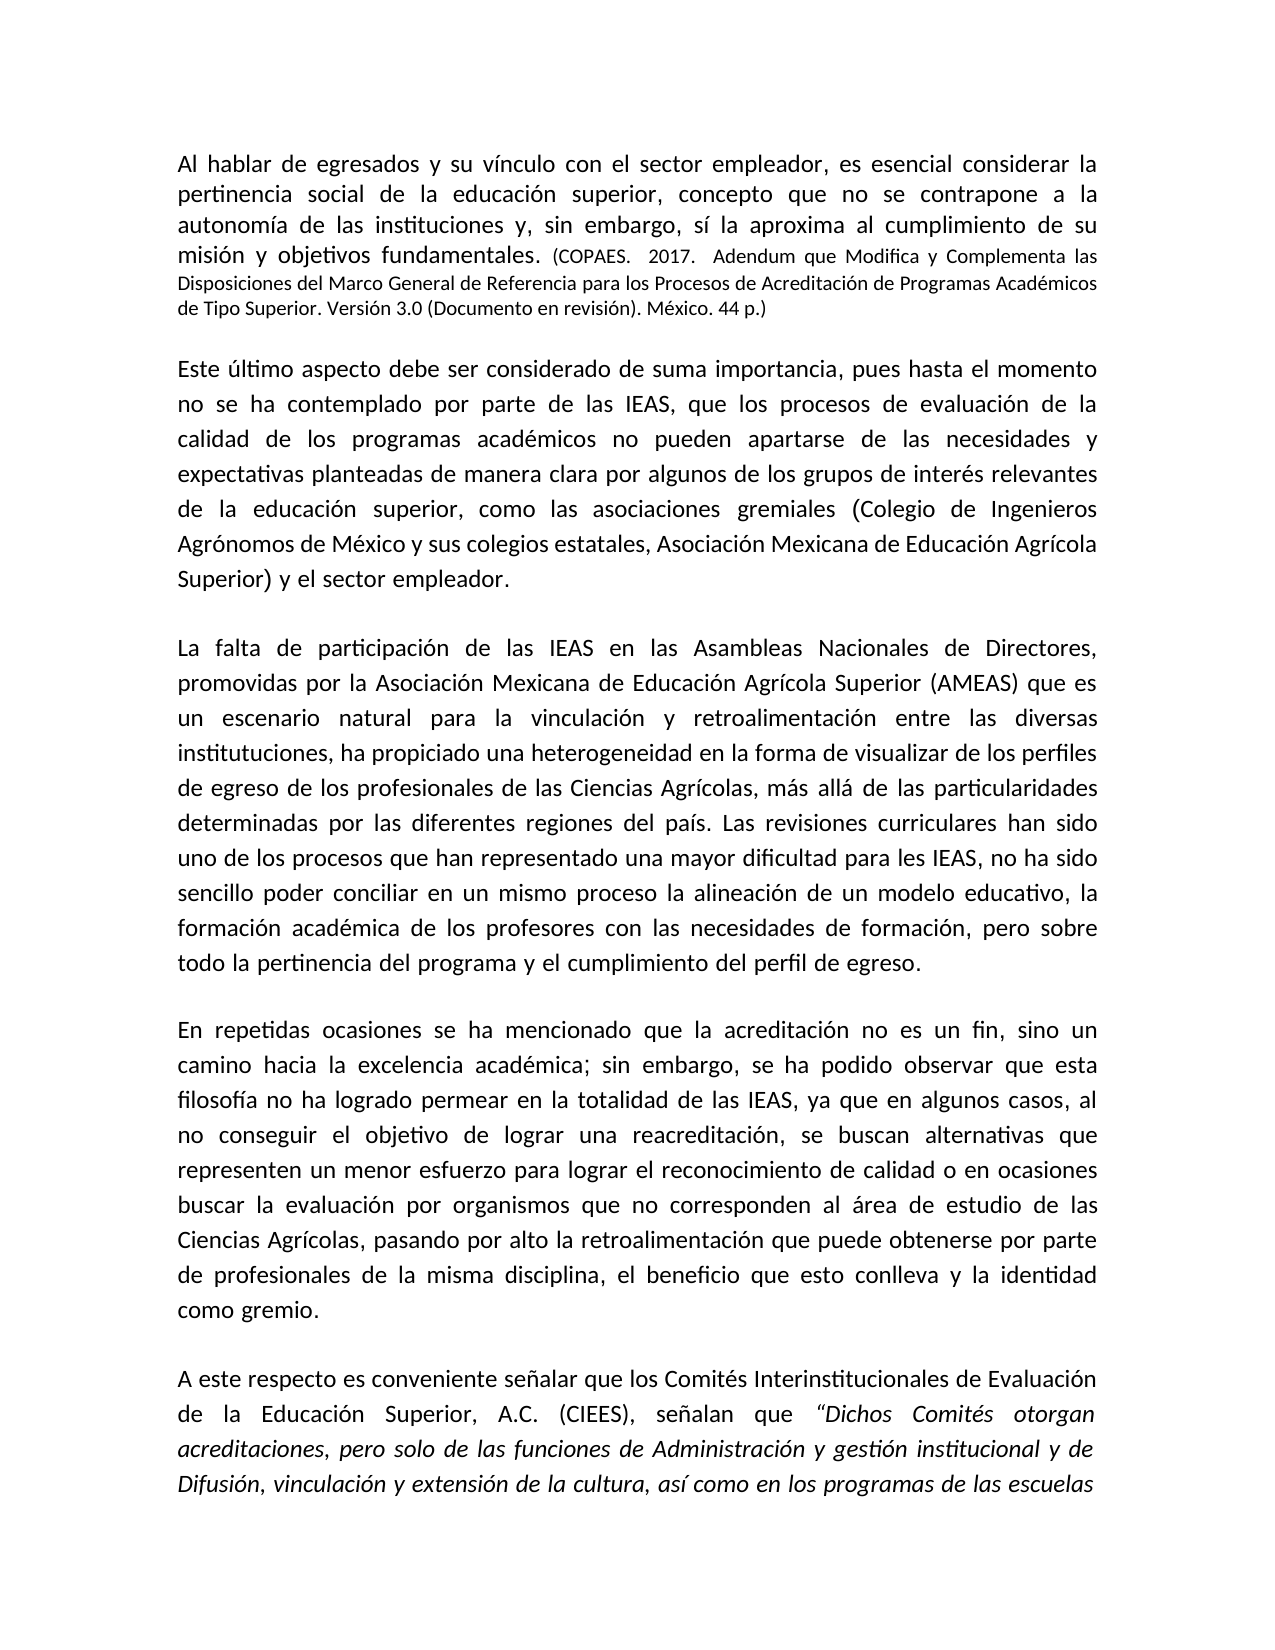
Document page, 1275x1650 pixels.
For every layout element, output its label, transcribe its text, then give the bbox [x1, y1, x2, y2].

text Al hablar de egresados y su vínculo con el sector empleador, es esencial considerar la pertinencia social de la educación superior, concepto que no se contrapone a la autonomía de las instituciones y, sin embargo, sí la aproxima al cumplimiento de su misión y objetivos fundamentales. (COPAES. 2017. Adendum que Modifica y Complementa las Disposiciones del Marco General de Referencia para los Procesos de Acreditación de Programas Académicos de Tipo Superior. Versión 3.0 (Documento en revisión). México. 44 p.) [177, 148, 1098, 321]
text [177, 1363, 1098, 1498]
text La falta de participación de las IEAS en las Asambleas Nacionales de Directores, promovidas por la Asociación Mexicana de Educación Agrícola Superior (AMEAS) que es un escenario natural para la vinculación y retroalimentación entre las diversas institutuciones, ha propiciado una heterogeneidad en la forma de visualizar de los perfiles de egreso de los profesionales de las Ciencias Agrícolas, más allá de las particularidades determinadas por las diferentes regiones del país. Las revisiones curriculares han sido uno de los procesos que han representado una mayor dificultad para les IEAS, no ha sido sencillo poder conciliar en un mismo proceso la alineación de un modelo educativo, la formación académica de los profesores con las necesidades de formación, pero sobre todo la pertinencia del programa y el cumplimiento del perfil de egreso. [177, 632, 1098, 977]
text En repetidas ocasiones se ha mencionado que la acreditación no es un fin, sino un camino hacia la excelencia académica; sin embargo, se ha podido observar que esta filosofía no ha logrado permear en la totalidad de las IEAS, ya que en algunos casos, al no conseguir el objetivo de lograr una reacreditación, se buscan alternativas que representen un menor esfuerzo para lograr el reconocimiento de calidad o en ocasiones buscar la evaluación por organismos que no corresponden al área de estudio de las Ciencias Agrícolas, pasando por alto la retroalimentación que puede obtenerse por parte de profesionales de la misma disciplina, el beneficio que esto conlleva y la identidad como gremio. [177, 1015, 1098, 1325]
text Este último aspecto debe ser considerado de suma importancia, pues hasta el momento no se ha contemplado por parte de las IEAS, que los procesos de evaluación de la calidad de los programas académicos no pueden apartarse de las necesidades y expectativas planteadas de manera clara por algunos de los grupos de interés relevantes de la educación superior, como las asociaciones gremiales (Colegio de Ingenieros Agrónomos de México y sus colegios estatales, Asociación Mexicana de Educación Agrícola Superior) y el sector empleador. [177, 354, 1098, 594]
